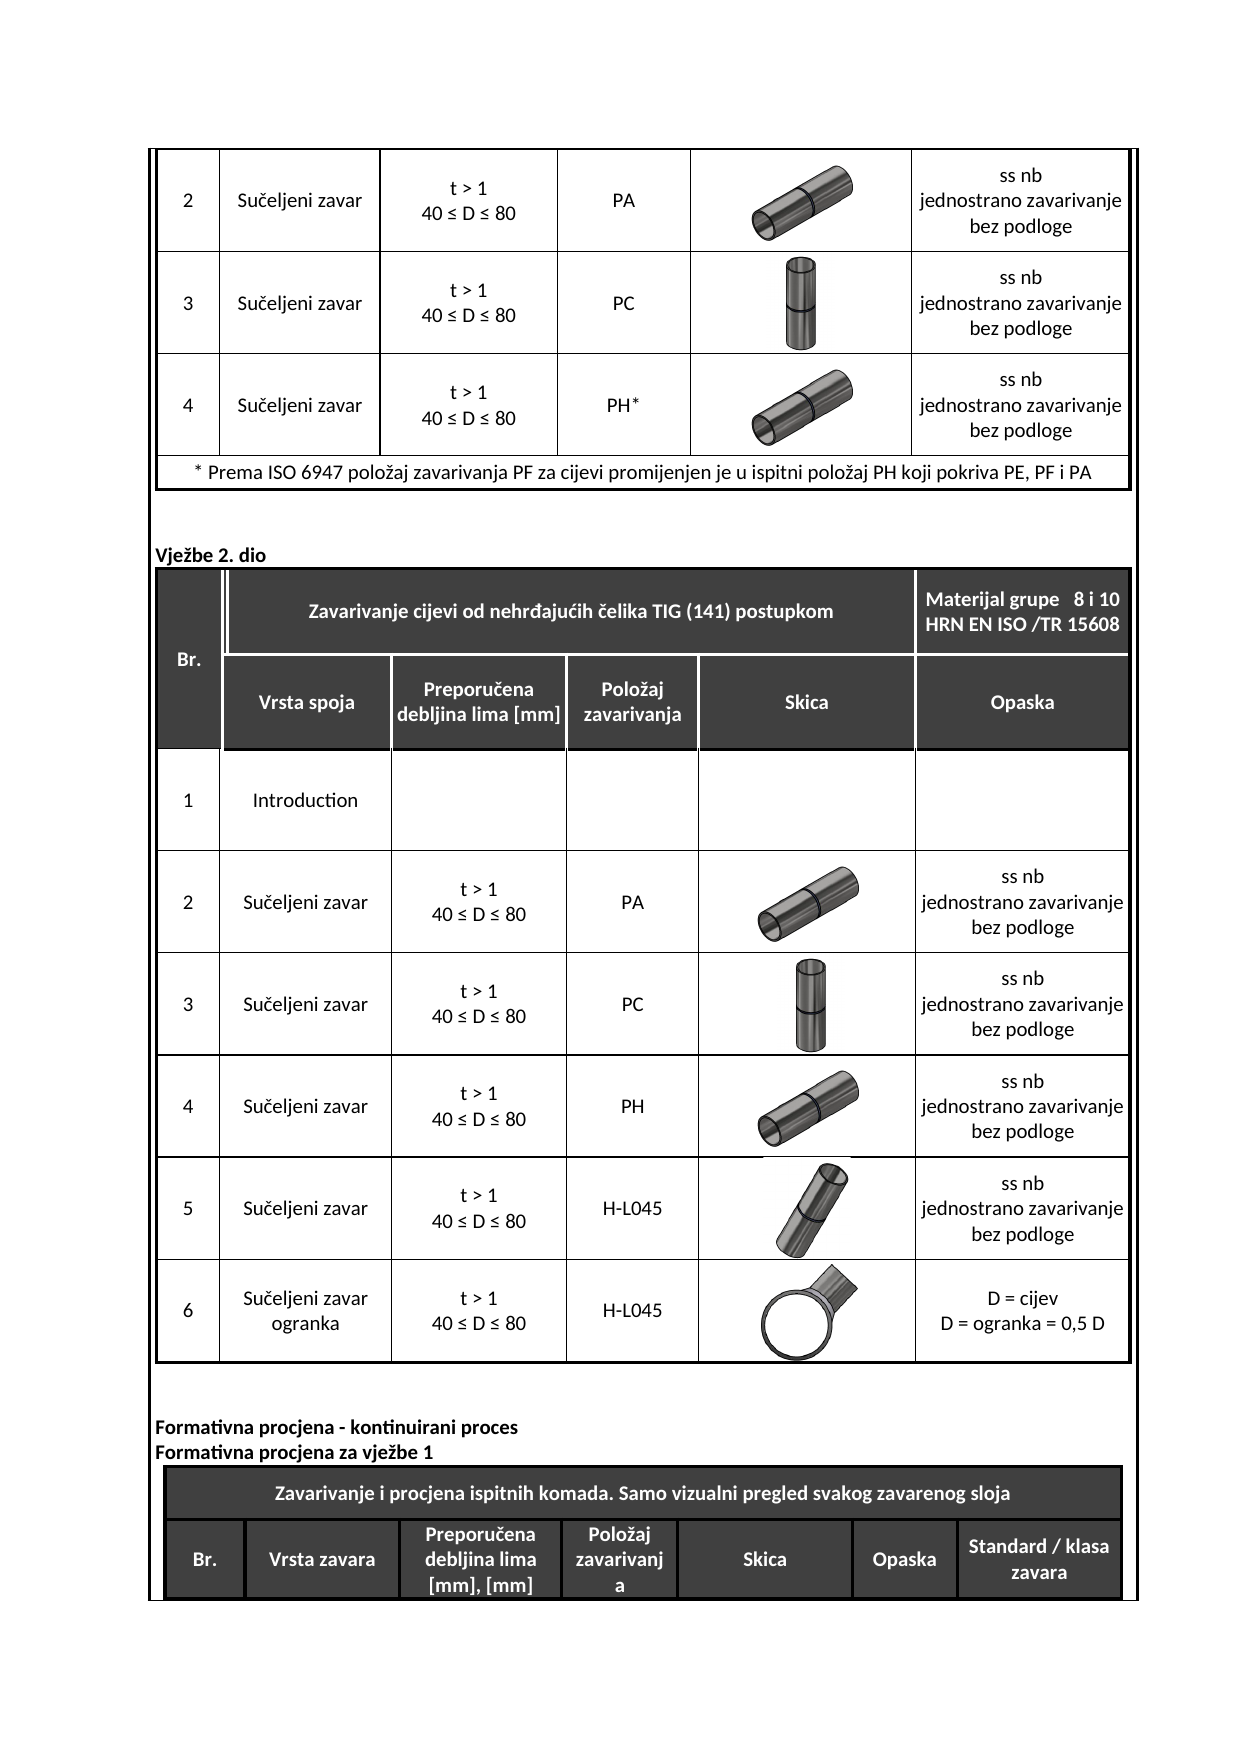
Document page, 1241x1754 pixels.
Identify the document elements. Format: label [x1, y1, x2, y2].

table_cell [151, 149, 1136, 1600]
